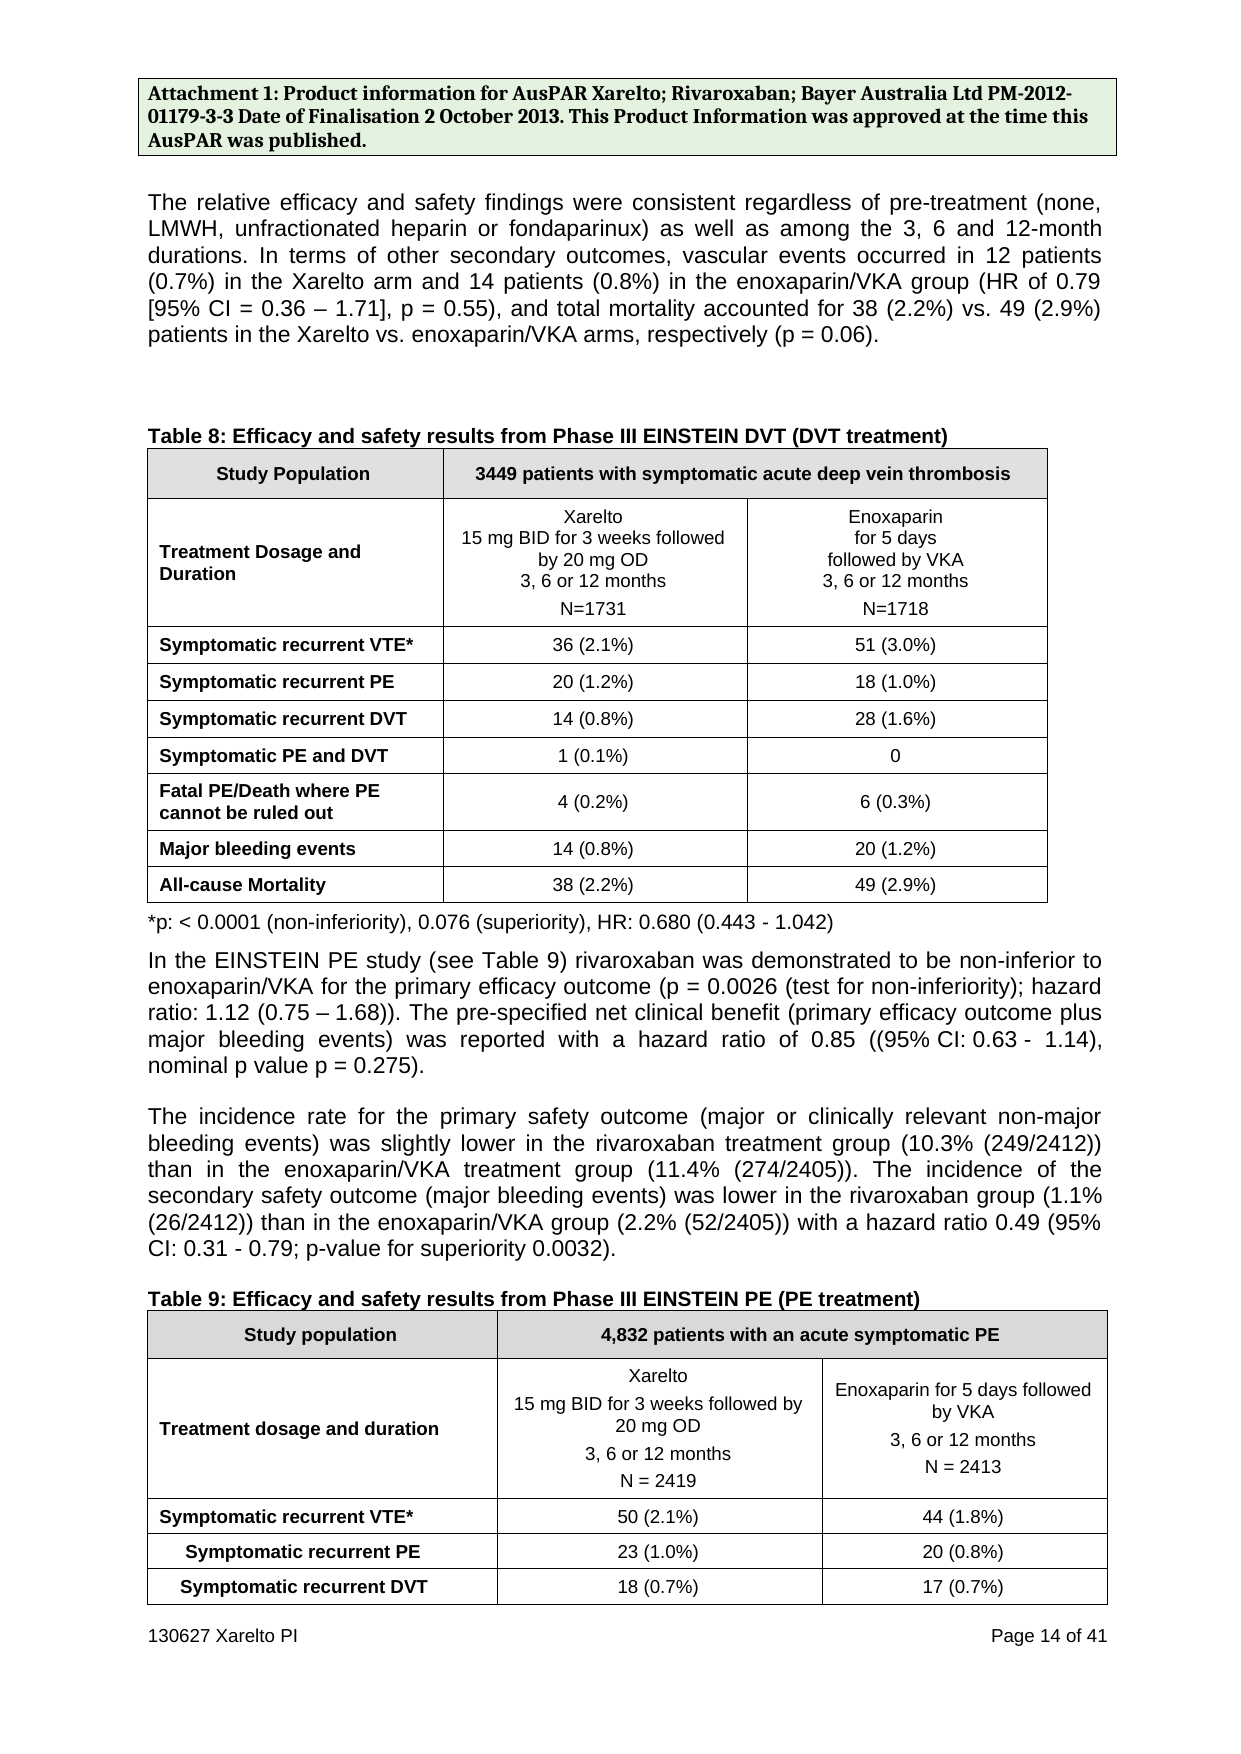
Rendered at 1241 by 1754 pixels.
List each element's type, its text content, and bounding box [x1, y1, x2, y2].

table_cell Treatment Dosage and Duration [148, 499, 443, 626]
table_cell 18 (0.7%) [498, 1569, 822, 1603]
table_cell 4 (0.2%) [444, 774, 747, 829]
table_cell 44 (1.8%) [823, 1499, 1107, 1533]
table_cell Symptomatic recurrent PE [148, 1534, 497, 1568]
table_cell 23 (1.0%) [498, 1534, 822, 1568]
table_cell 14 (0.8%) [444, 701, 747, 737]
text Table 9: Efficacy and safety results from Phase III EINSTEIN PE (PE treatment) [148, 1286, 1107, 1310]
table_cell Symptomatic recurrent DVT [148, 701, 443, 737]
table_cell 38 (2.2%) [444, 867, 747, 902]
table_cell Treatment dosage and duration [148, 1359, 497, 1498]
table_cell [823, 1359, 1107, 1498]
table_cell 49 (2.9%) [748, 867, 1047, 902]
table_cell 20 (1.2%) [444, 664, 747, 699]
table_header Study population [148, 1311, 497, 1358]
table_cell 18 (1.0%) [748, 664, 1047, 699]
table_cell 28 (1.6%) [748, 701, 1047, 737]
table_cell Symptomatic recurrent PE [148, 664, 443, 699]
table_cell Symptomatic recurrent VTE* [148, 1499, 497, 1533]
table_cell Enoxaparin for 5 days followed by VKA 3, 6 or 12 months N=1718 [748, 499, 1047, 626]
table_cell 1 (0.1%) [444, 738, 747, 773]
text Table 8: Efficacy and safety results from Phase EINSTEIN DVT (DVT treatment) [148, 423, 1103, 447]
table_header Study Population [148, 449, 443, 498]
table_cell 20 (0.8%) [823, 1534, 1107, 1568]
table_cell Major bleeding events [148, 831, 443, 866]
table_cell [498, 1359, 822, 1498]
table_cell Fatal PE/Death where PE cannot be ruled out [148, 774, 443, 829]
table_cell 50 (2.1%) [498, 1499, 822, 1533]
table_cell 20 (1.2%) [748, 831, 1047, 866]
table_cell Symptomatic recurrent DVT [148, 1569, 497, 1603]
table_cell All-cause Mortality [148, 867, 443, 902]
table_cell Symptomatic PE and DVT [148, 738, 443, 773]
table_cell 6 (0.3%) [748, 774, 1047, 829]
text The incidence rate for the primary safety outcome (major or clinically relevant non-major bleeding events) was slightly lower in the rivaroxaban treatment group (10.3% (249/2412)) than in the enoxaparin/VKA treatment group (11.4% (274/2405)). The incidence of the secondary safety outcome (major bleeding events) was lower in the rivaroxaban group (1.1% (26/2412)) than in the enoxaparin/VKA group (2.2% (52/2405)) with a hazard ratio 0.49 (95% CI: 0.31 - 0.79; p-value for superiority 0.0032). [148, 1103, 1103, 1261]
table_cell 0 [748, 738, 1047, 773]
table_cell Xarelto 15 mg BID for 3 weeks followed by 20 mg OD 3, 6 or 12 months N=1731 [444, 499, 747, 626]
text *p: < 0.0001 (non-inferiority), 0.076 (superiority), HR: 0.680 (0.443 - 1.042) [148, 903, 1103, 934]
text The relative efficacy and safety findings were consistent regardless of pre-treatment (none, LMWH, unfractionated heparin or fondaparinux) as well as among the 3, 6 and 12-month durations. In terms of other secondary outcomes, vascular events occurred in 12 patients (0.7%) in the Xarelto arm and 14 patients (0.8%) in the enoxaparin/VKA group (HR of 0.79 [95% CI = 0.36 – 1.71], p = 0.55), and total mortality accounted for 38 (2.2%) vs. 49 (2.9%) patients in the Xarelto vs. enoxaparin/VKA arms, respectively (p = 0.06). [148, 189, 1103, 347]
table_header 4,832 patients with an acute symptomatic PE [498, 1311, 1107, 1358]
table_cell Symptomatic recurrent VTE* [148, 627, 443, 663]
table_cell 51 (3.0%) [748, 627, 1047, 663]
table_cell 14 (0.8%) [444, 831, 747, 866]
table_cell 36 (2.1%) [444, 627, 747, 663]
table_header 3449 patients with symptomatic acute deep vein thrombosis [444, 449, 1047, 498]
table_cell 17 (0.7%) [823, 1569, 1107, 1603]
